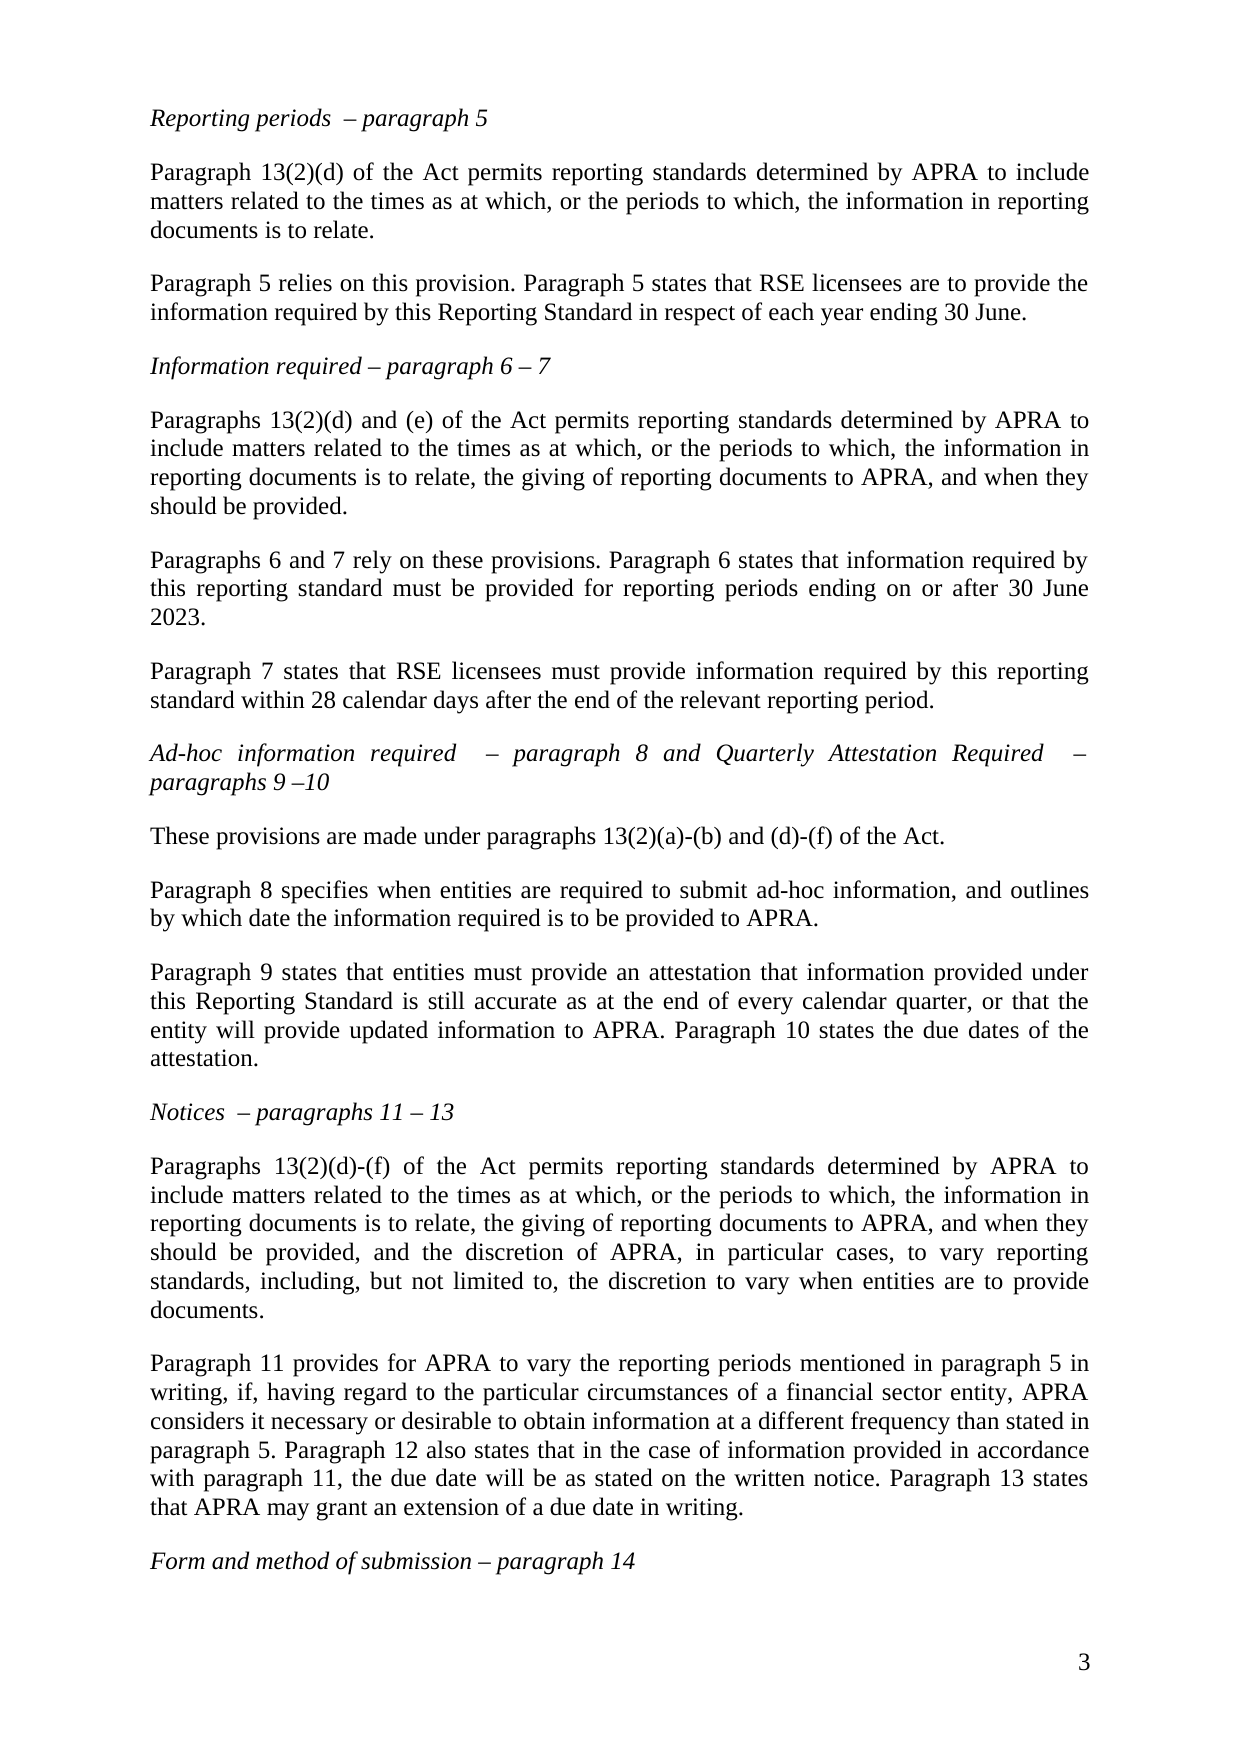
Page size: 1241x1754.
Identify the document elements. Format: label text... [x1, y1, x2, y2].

text Paragraph 5 relies on this provision. Paragraph 5 states that RSE licensees are to provide the information required by this Reporting Standard in respect of each year ending 30 June. [150, 268, 1090, 326]
subtitle Reporting periods – paragraph 5 [150, 103, 1090, 132]
subtitle These provisions are made under paragraphs 13(2)(a)-(b) and (d)-(f) of the Act. [150, 821, 1090, 850]
text Paragraph 11 provides for APRA to vary the reporting periods mentioned in paragraph 5 in writing, if, having regard to the particular circumstances of a financial sector entity, APRA considers it necessary or desirable to obtain information at a different frequency than stated in paragraph 5. Paragraph 12 also states that in the case of information provided in accordance with paragraph 11, the due date will be as stated on the written notice. Paragraph 13 states that APRA may grant an extension of a due date in writing. [150, 1348, 1090, 1521]
subtitle Ad-hoc information required – paragraph 8 and Quarterly Attestation Required – paragraphs 9 –10 [150, 738, 1090, 796]
text Paragraphs 13(2)(d)-(f) of the Act permits reporting standards determined by APRA to include matters related to the times as at which, or the periods to which, the information in reporting documents is to relate, the giving of reporting documents to APRA, and when they should be provided, and the discretion of APRA, in particular cases, to vary reporting standards, including, but not limited to, the discretion to vary when entities are to provide documents. [150, 1151, 1090, 1323]
text Paragraph 7 states that RSE licensees must provide information required by this reporting standard within 28 calendar days after the end of the relevant reporting period. [150, 656, 1090, 713]
text Paragraphs 6 and 7 rely on these provisions. Paragraph 6 states that information required by this reporting standard must be provided for reporting periods ending on or after 30 June 2023. [150, 545, 1090, 631]
subtitle Form and method of submission – paragraph 14 [150, 1546, 1090, 1575]
list Paragraph 9 states that entities must provide an attestation that information provided under this Reporting Standard is still accurate as at the end of every calendar quarter, or that the entity will provide updated information to APRA. Paragraph 10 states the due dates of the attestation. [150, 957, 1090, 1072]
text Paragraphs 13(2)(d) and (e) of the Act permits reporting standards determined by APRA to include matters related to the times as at which, or the periods to which, the information in reporting documents is to relate, the giving of reporting documents to APRA, and when they should be provided. [150, 405, 1090, 520]
subtitle Paragraph 13(2)(d) of the Act permits reporting standards determined by APRA to include matters related to the times as at which, or the periods to which, the information in reporting documents is to relate. [150, 157, 1090, 243]
subtitle Notices – paragraphs 11 – 13 [150, 1097, 1090, 1126]
text Paragraph 8 specifies when entities are required to submit ad-hoc information, and outlines by which date the information required is to be provided to APRA. [150, 875, 1090, 932]
subtitle Information required – paragraph 6 – 7 [150, 351, 1090, 380]
